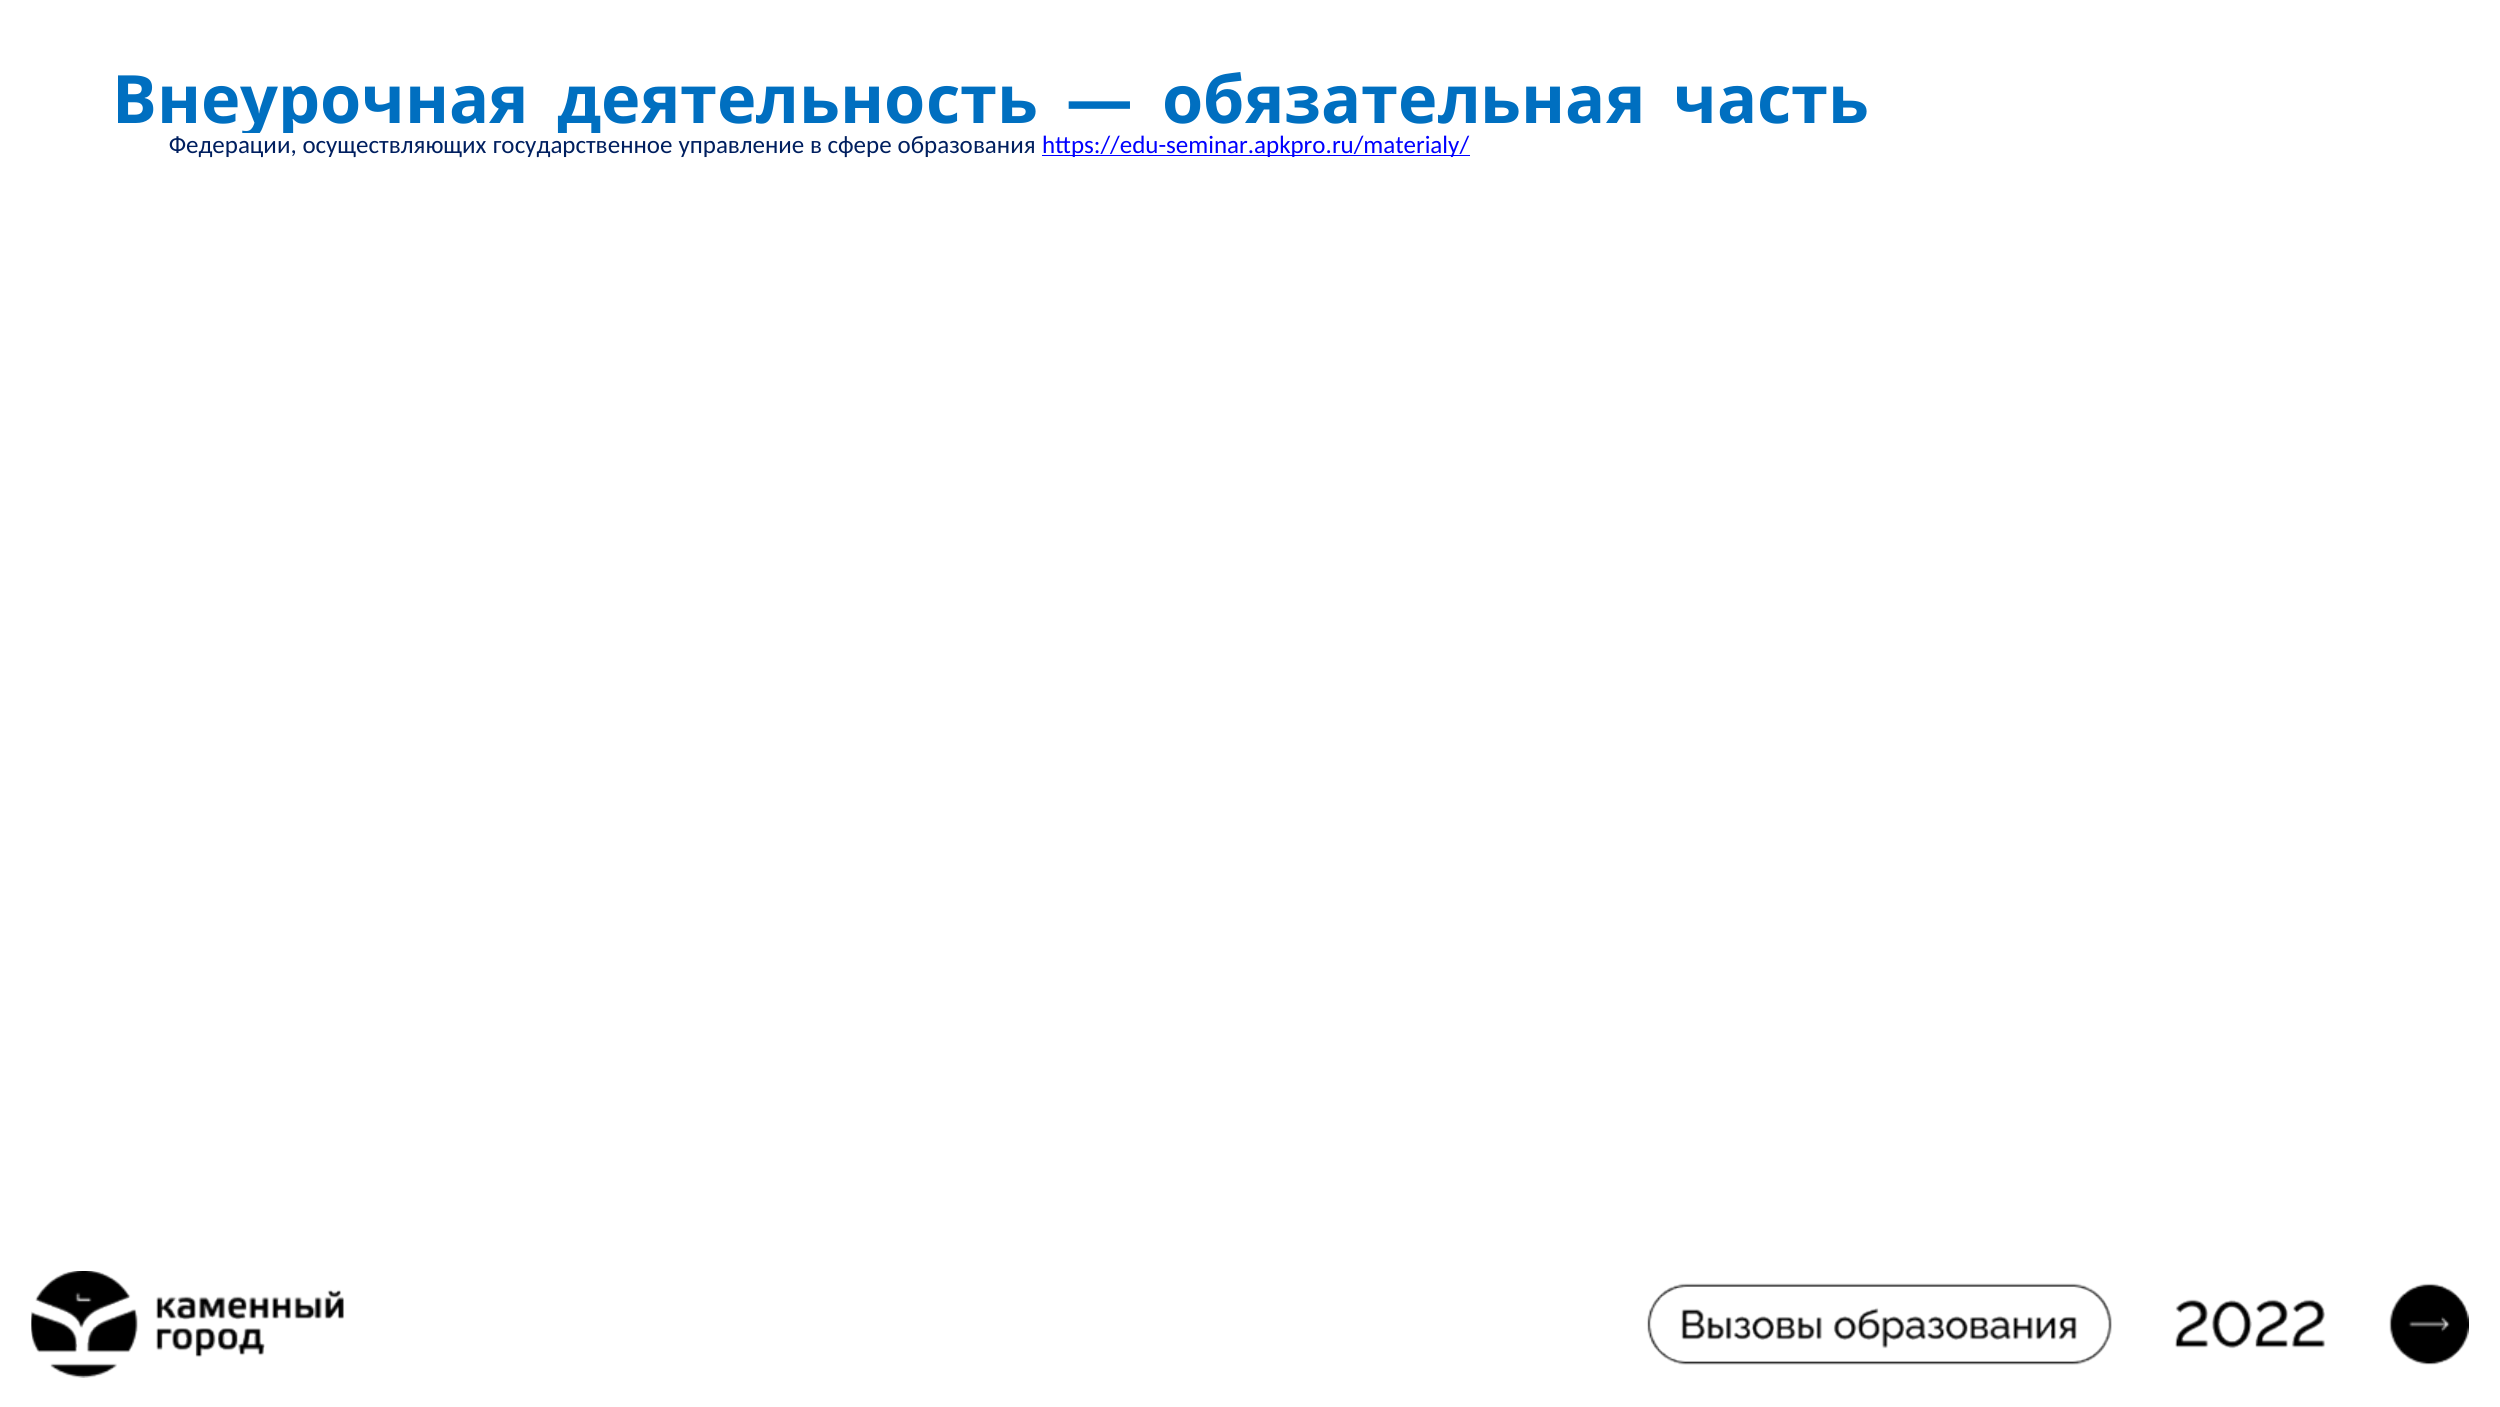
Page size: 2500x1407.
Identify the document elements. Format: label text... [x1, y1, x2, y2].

picture [31, 1271, 2469, 1378]
